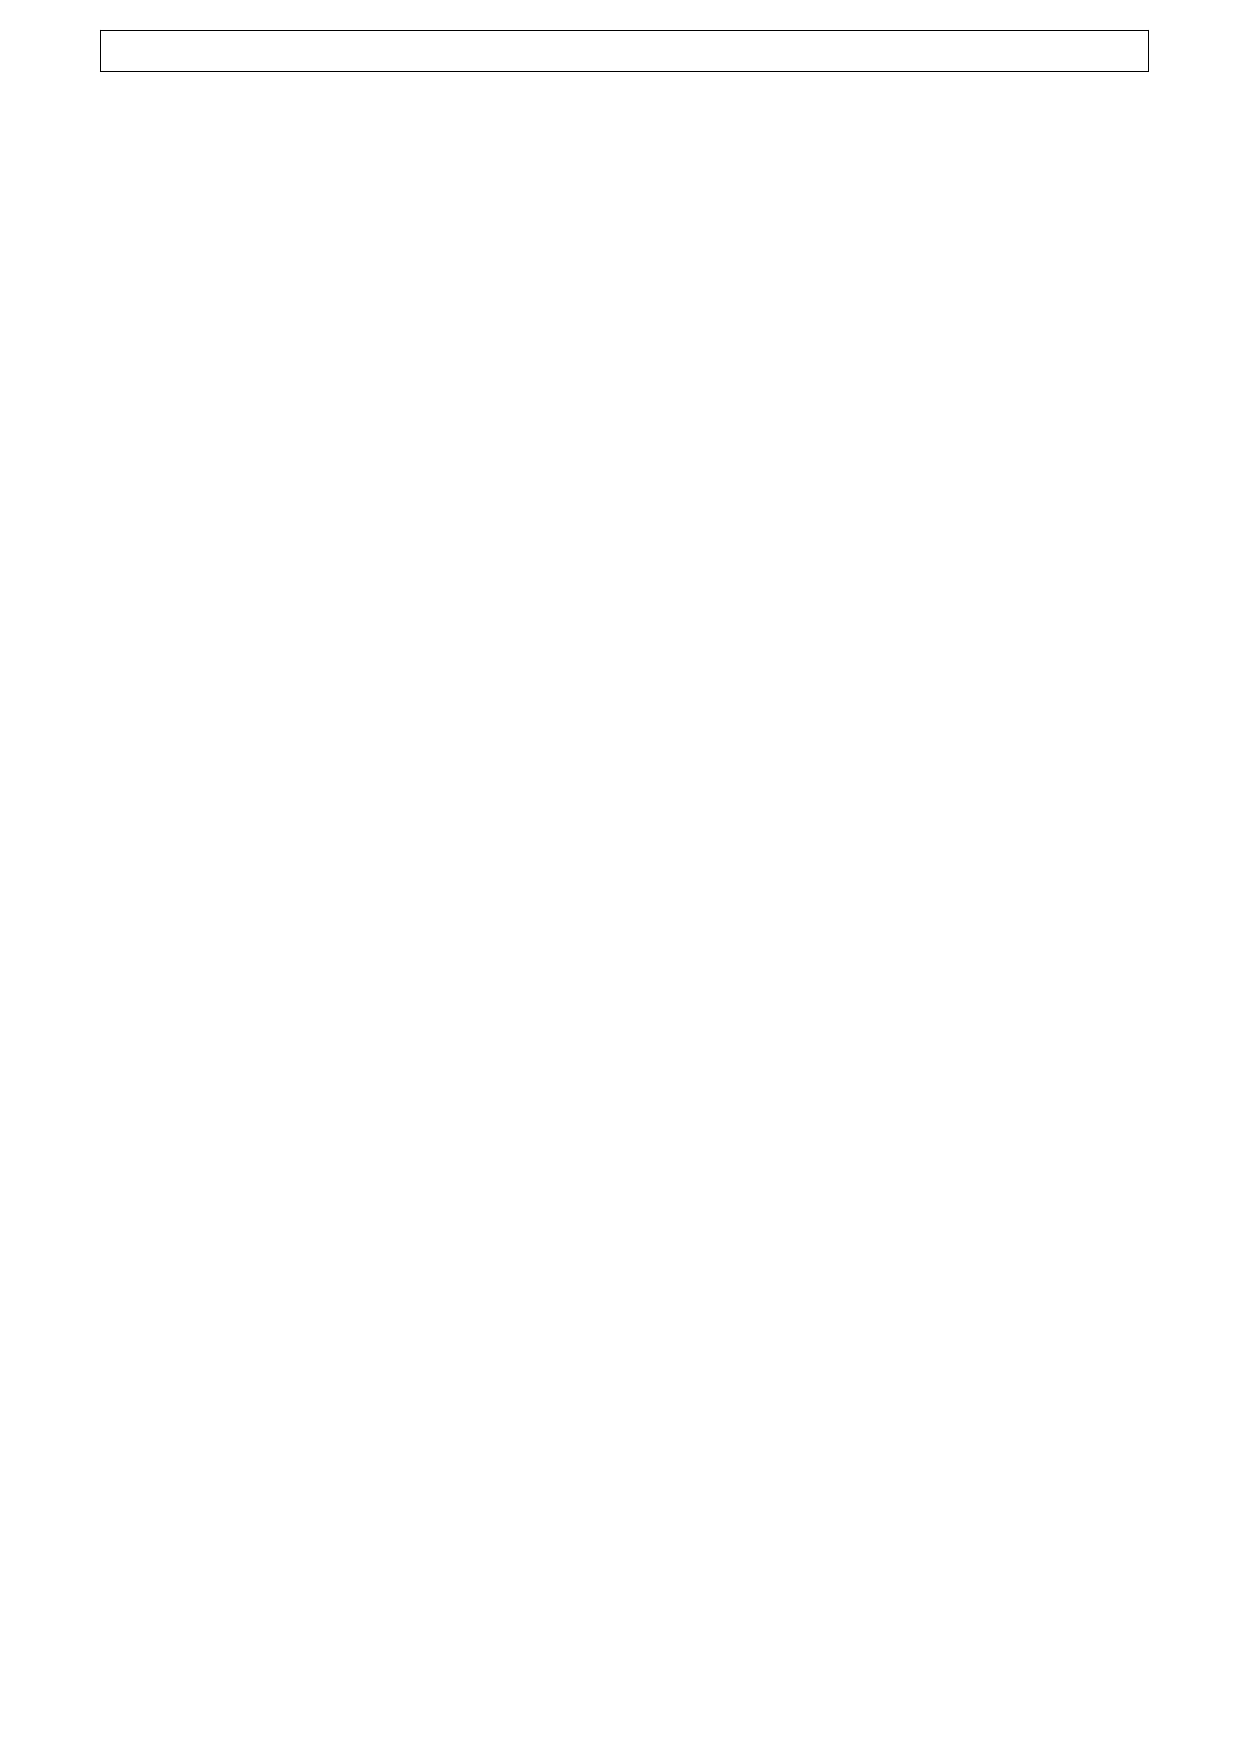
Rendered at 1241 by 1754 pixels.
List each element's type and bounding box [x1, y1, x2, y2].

table_header [101, 31, 1148, 71]
